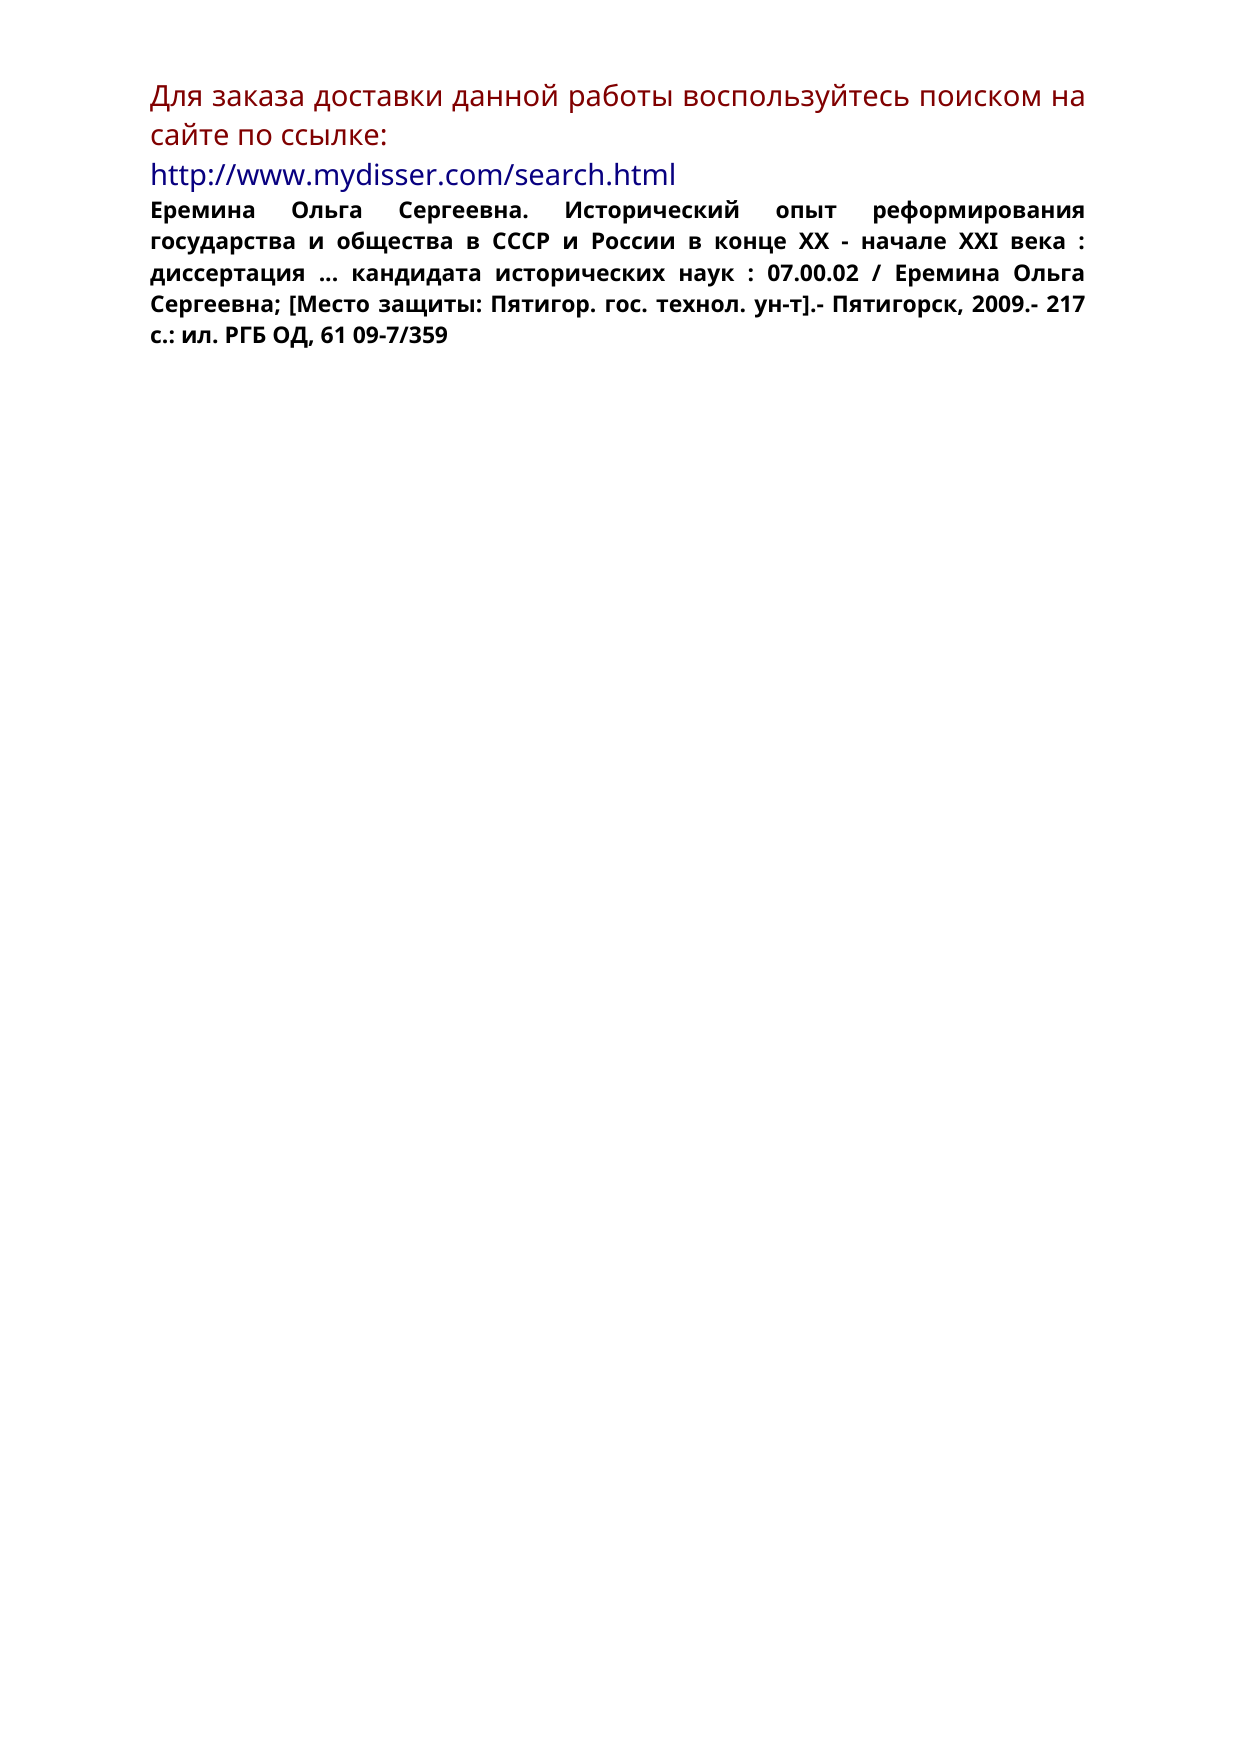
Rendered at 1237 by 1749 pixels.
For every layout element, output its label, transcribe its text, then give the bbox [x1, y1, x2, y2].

text Еремина Ольга Сергеевна. Исторический опыт реформирования государства и общества в СССР и России в конце XX - начале XXI века : диссертация ... кандидата исторических наук : 07.00.02 / Еремина Ольга Сергеевна; [Место защиты: Пятигор. гос. технол. ун-т].- Пятигорск, 2009.- 217 с.: ил. РГБ ОД, 61 09-7/359 [150, 194, 1086, 350]
